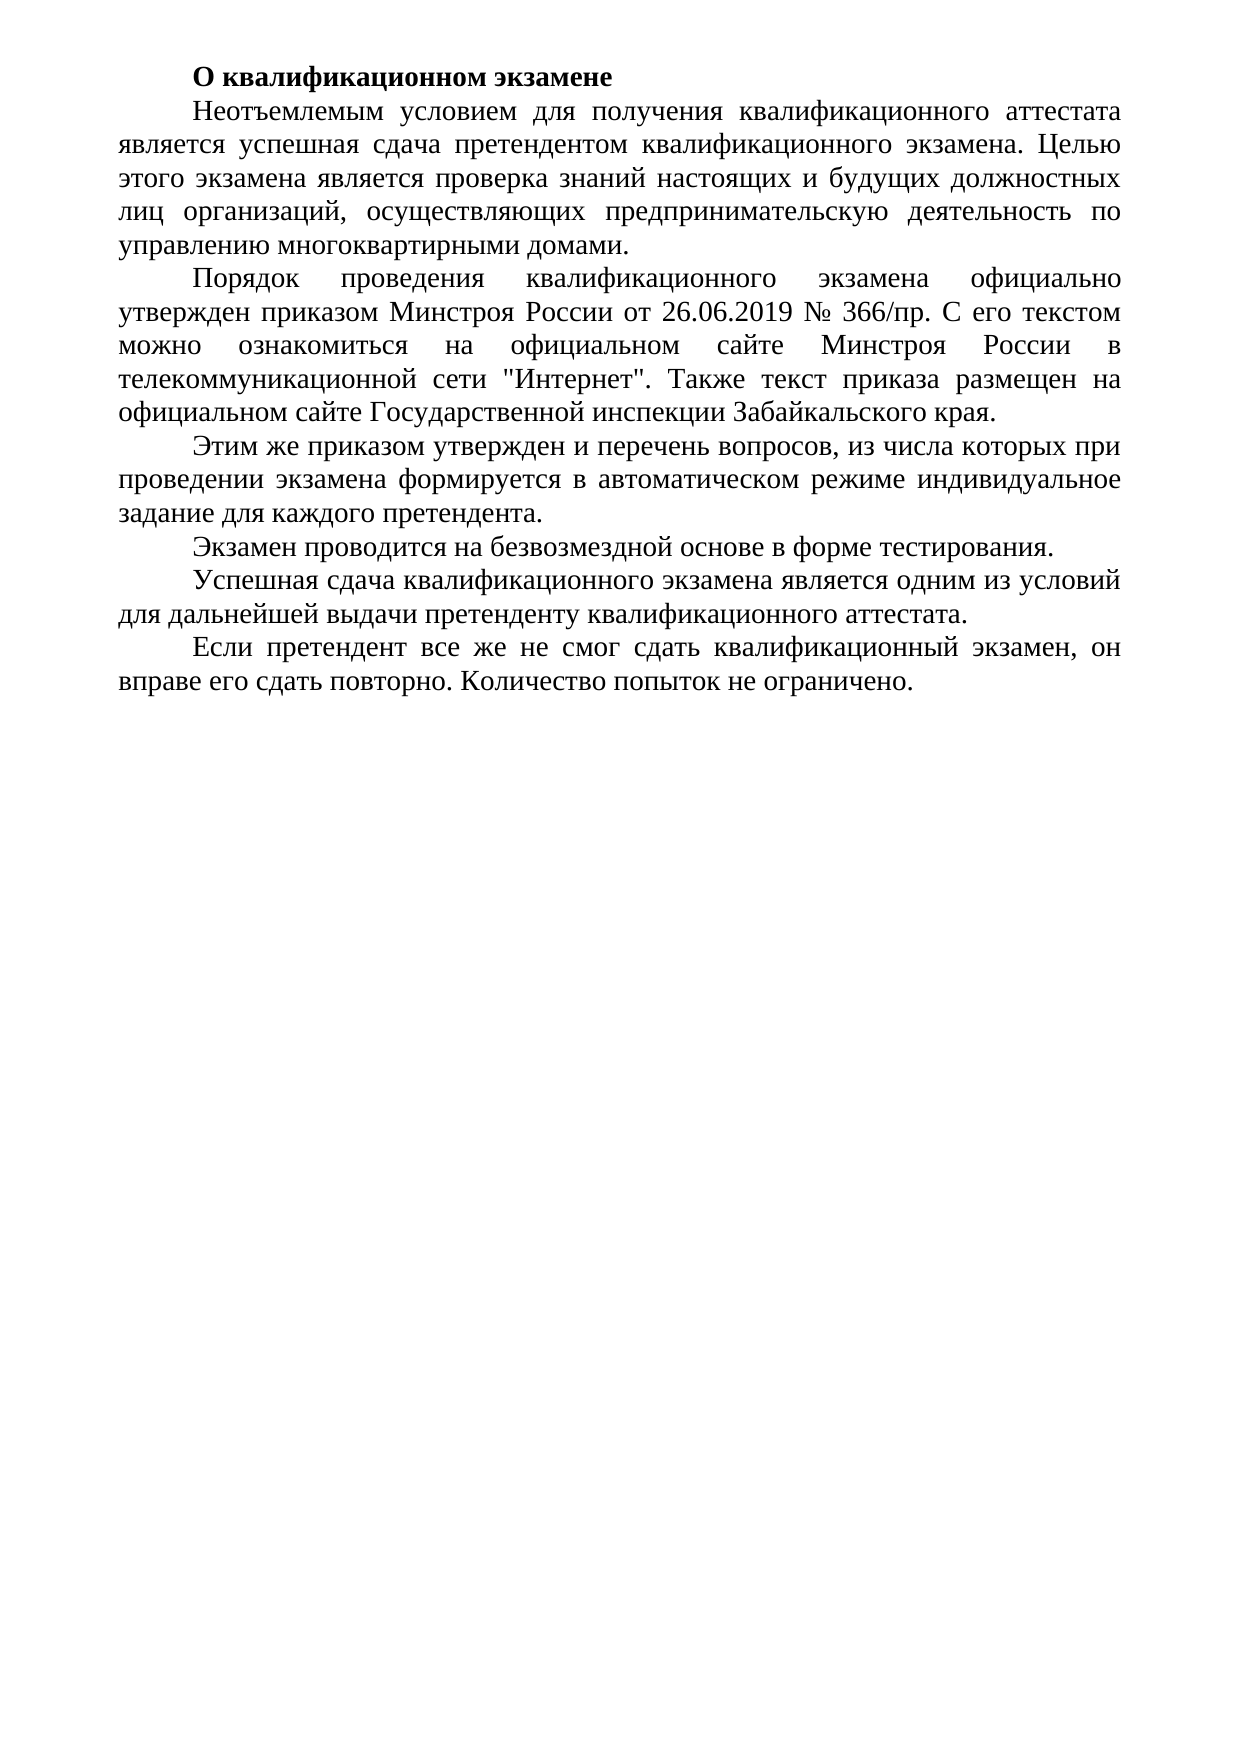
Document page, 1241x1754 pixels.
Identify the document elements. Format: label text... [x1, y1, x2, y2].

text Экзамен проводится на безвозмездной основе в форме тестирования. [118, 529, 1122, 562]
text Неотъемлемым условием для получения квалификационного аттестата является успешная сдача претендентом квалификационного экзамена. Целью этого экзамена является проверка знаний настоящих и будущих должностных лиц организаций, осуществляющих предпринимательскую деятельность по управлению многоквартирными домами. [118, 93, 1122, 260]
text Если претендент все же не смог сдать квалификационный экзамен, он вправе его сдать повторно. Количество попыток не ограничено. [118, 629, 1122, 696]
text Успешная сдача квалификационного экзамена является одним из условий для дальнейшей выдачи претенденту квалификационного аттестата. [118, 562, 1122, 629]
text Этим же приказом утвержден и перечень вопросов, из числа которых при проведении экзамена формируется в автоматическом режиме индивидуальное задание для каждого претендента. [118, 428, 1122, 529]
text Порядок проведения квалификационного экзамена официально утвержден приказом Минстроя России от 26.06.2019 № 366/пр. С его текстом можно ознакомиться на официальном сайте Минстроя России в телекоммуникационной сети "Интернет". Также текст приказа размещен на официальном сайте Государственной инспекции Забайкальского края. [118, 260, 1122, 428]
text О квалификационном экзамене [118, 59, 1122, 93]
